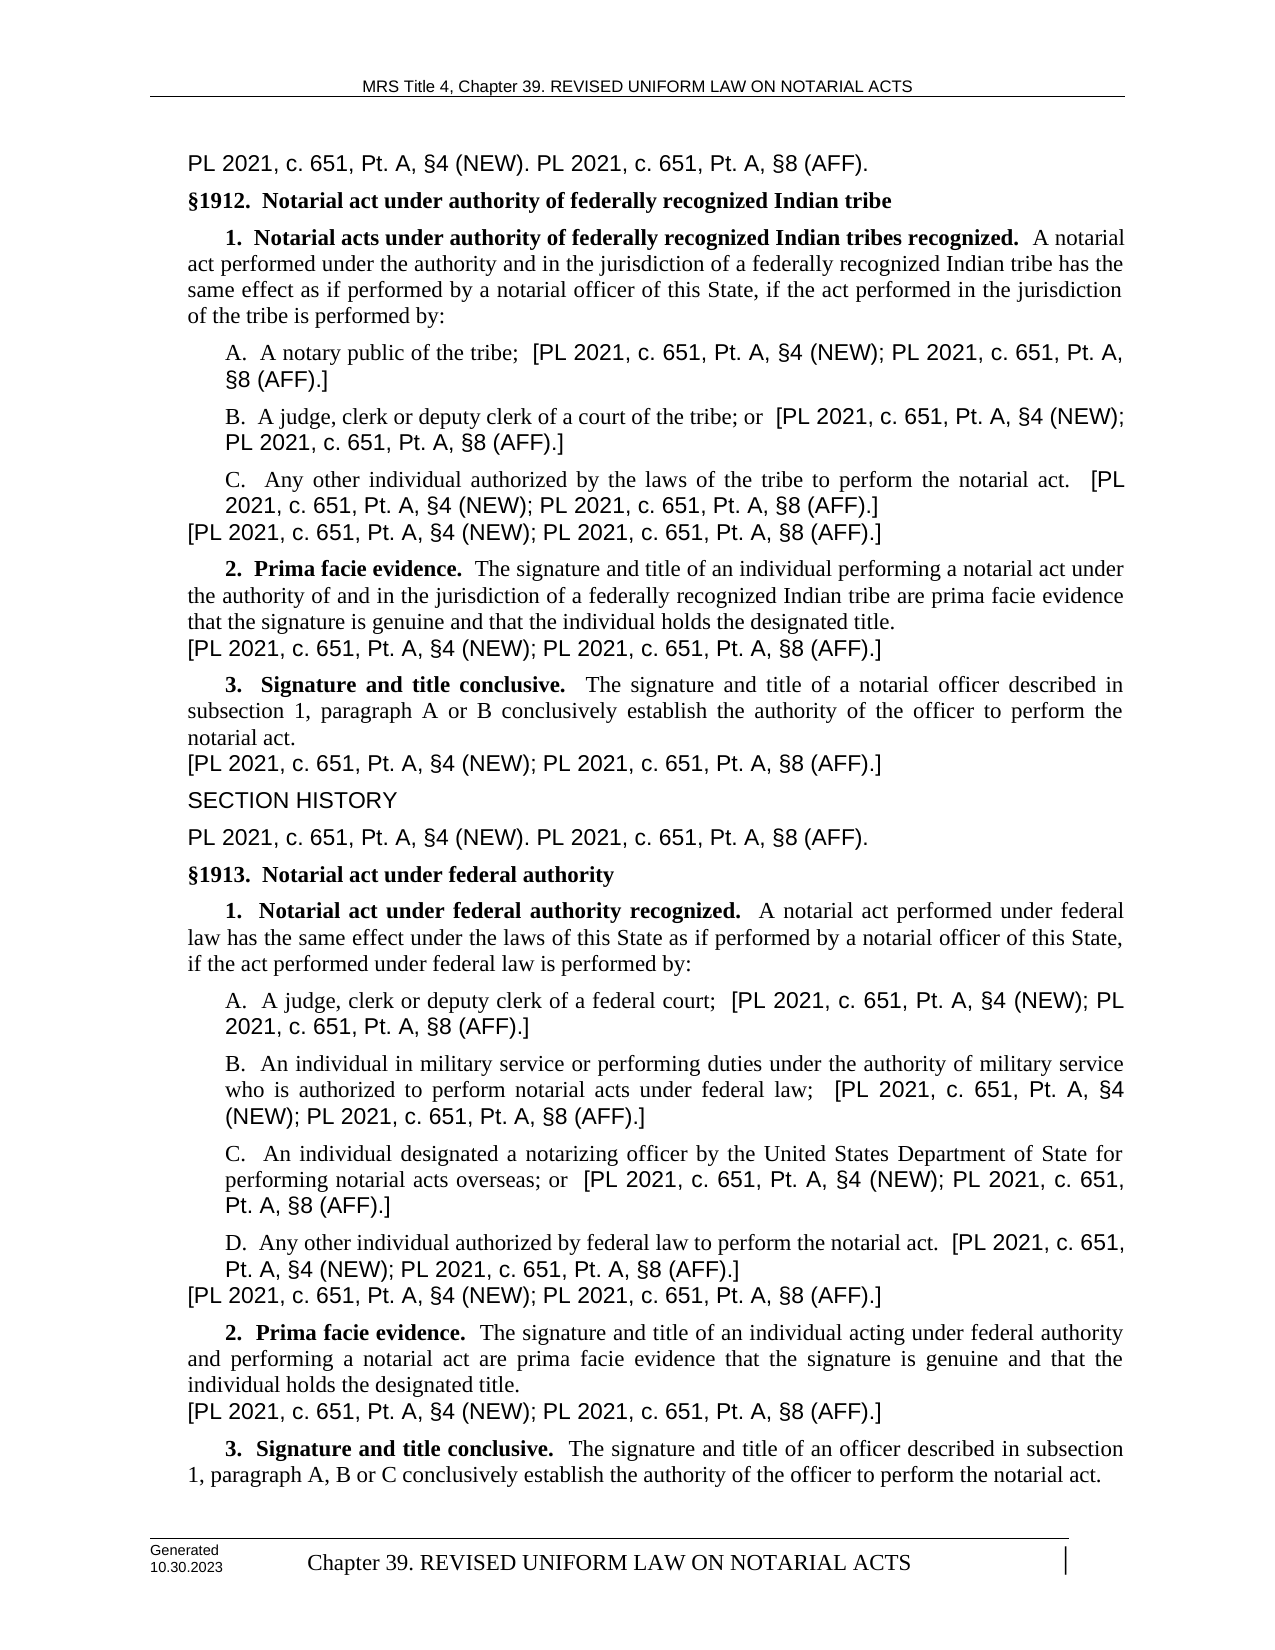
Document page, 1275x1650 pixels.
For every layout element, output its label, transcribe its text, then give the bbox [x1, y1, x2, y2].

text [PL 2021, c. 651, Pt. A, §4 (NEW); PL 2021, c. 651, Pt. A, §8 (AFF).] [187, 634, 1125, 661]
text §1913. Notarial act under federal authority [187, 861, 1125, 887]
text B. A judge, clerk or deputy clerk of a court of the tribe; or [PL 2021, c. 651, Pt. A, §4 (NEW); PL 2021, c. 651, Pt. A, §8 (AFF).] [225, 403, 1125, 455]
text C. Any other individual authorized by the laws of the tribe to perform the notarial act. [PL 2021, c. 651, Pt. A, §4 (NEW); PL 2021, c. 651, Pt. A, §8 (AFF).] [225, 466, 1125, 519]
text B. An individual in military service or performing duties under the authority of military service who is authorized to perform notarial acts under federal law; [PL 2021, c. 651, Pt. A, §4 (NEW); PL 2021, c. 651, Pt. A, §8 (AFF).] [225, 1050, 1125, 1129]
text [PL 2021, c. 651, Pt. A, §4 (NEW); PL 2021, c. 651, Pt. A, §8 (AFF).] [187, 1398, 1125, 1424]
text SECTION HISTORY [187, 787, 1125, 813]
text 2. Prima facie evidence. The signature and title of an individual acting under federal authority and performing a notarial act are prima facie evidence that the signature is genuine and that the individual holds the designated title. [187, 1319, 1125, 1398]
text A. A notary public of the tribe; [PL 2021, c. 651, Pt. A, §4 (NEW); PL 2021, c. 651, Pt. A, §8 (AFF).] [225, 339, 1125, 392]
text 3. Signature and title conclusive. The signature and title of a notarial officer described in subsection 1, paragraph A or B conclusively establish the authority of the officer to perform the notarial act. [187, 671, 1125, 750]
text 2. Prima facie evidence. The signature and title of an individual performing a notarial act under the authority of and in the jurisdiction of a federally recognized Indian tribe are prima facie evidence that the signature is genuine and that the individual holds the designated title. [187, 555, 1125, 634]
text 1. Notarial acts under authority of federally recognized Indian tribes recognized. A notarial act performed under the authority and in the jurisdiction of a federally recognized Indian tribe has the same effect as if performed by a notarial officer of this State, if the act performed in the jurisdiction of the tribe is performed by: [187, 223, 1125, 329]
text §1912. Notarial act under authority of federally recognized Indian tribe [187, 187, 1125, 213]
text 3. Signature and title conclusive. The signature and title of an officer described in subsection 1, paragraph A, B or C conclusively establish the authority of the officer to perform the notarial act. [187, 1435, 1125, 1487]
text PL 2021, c. 651, Pt. A, §4 (NEW). PL 2021, c. 651, Pt. A, §8 (AFF). [187, 150, 1125, 176]
text 1. Notarial act under federal authority recognized. A notarial act performed under federal law has the same effect under the laws of this State as if performed by a notarial officer of this State, if the act performed under federal law is performed by: [187, 897, 1125, 976]
text A. A judge, clerk or deputy clerk of a federal court; [PL 2021, c. 651, Pt. A, §4 (NEW); PL 2021, c. 651, Pt. A, §8 (AFF).] [225, 987, 1125, 1040]
text D. Any other individual authorized by federal law to perform the notarial act. [PL 2021, c. 651, Pt. A, §4 (NEW); PL 2021, c. 651, Pt. A, §8 (AFF).] [225, 1229, 1125, 1282]
text PL 2021, c. 651, Pt. A, §4 (NEW). PL 2021, c. 651, Pt. A, §8 (AFF). [187, 824, 1125, 850]
text [PL 2021, c. 651, Pt. A, §4 (NEW); PL 2021, c. 651, Pt. A, §8 (AFF).] [187, 519, 1125, 545]
text [PL 2021, c. 651, Pt. A, §4 (NEW); PL 2021, c. 651, Pt. A, §8 (AFF).] [187, 1282, 1125, 1308]
text [PL 2021, c. 651, Pt. A, §4 (NEW); PL 2021, c. 651, Pt. A, §8 (AFF).] [187, 750, 1125, 777]
text C. An individual designated a notarizing officer by the United States Department of State for performing notarial acts overseas; or [PL 2021, c. 651, Pt. A, §4 (NEW); PL 2021, c. 651, Pt. A, §8 (AFF).] [225, 1140, 1125, 1219]
